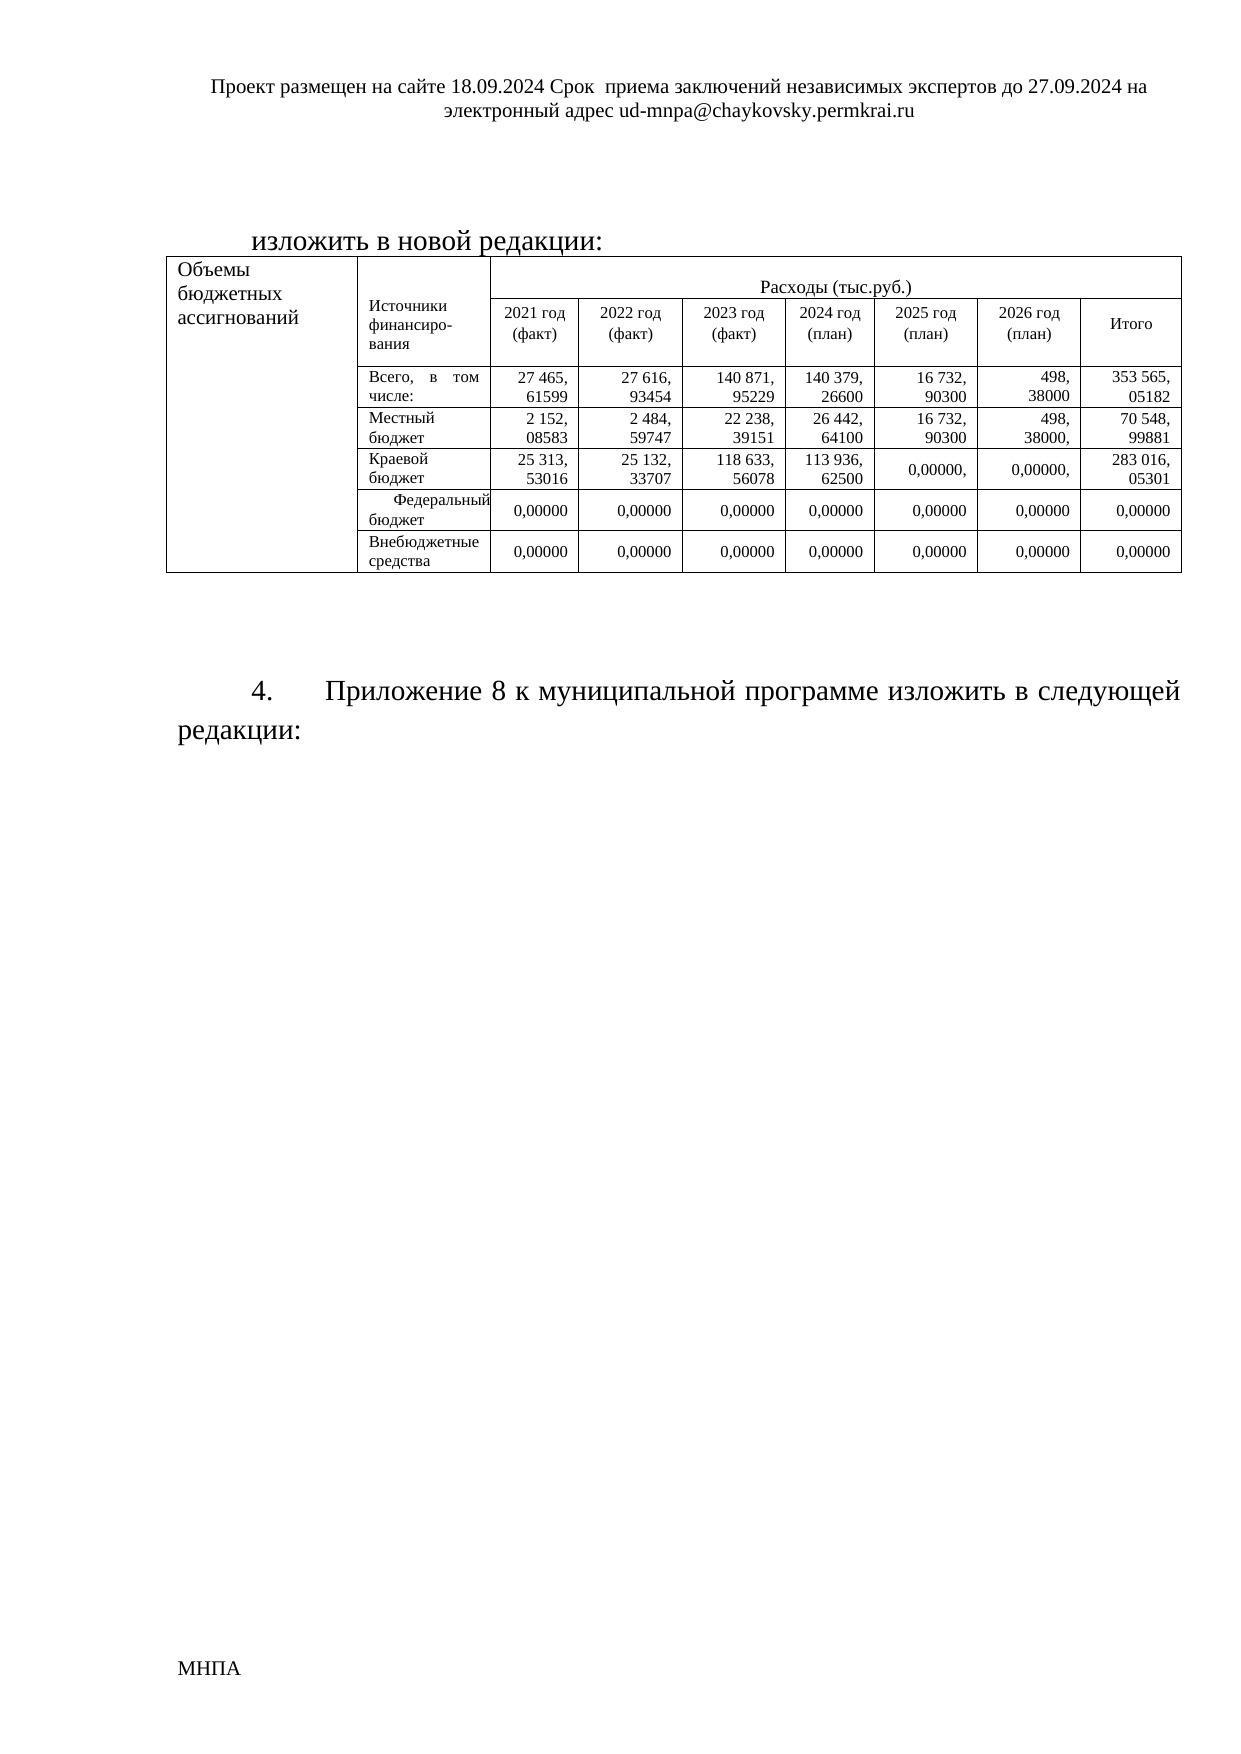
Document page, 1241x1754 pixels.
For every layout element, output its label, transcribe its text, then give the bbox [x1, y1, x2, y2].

table_header Источники финансиро- вания [358, 257, 490, 366]
table_cell 498, 38000 [978, 367, 1080, 407]
table_cell 0,00000 [786, 531, 874, 572]
table_cell 26 442, 64100 [786, 408, 874, 448]
table_cell 0,00000 [978, 531, 1080, 572]
table_cell 0,00000 [491, 490, 578, 530]
table_cell 0,00000 [683, 490, 785, 530]
table_cell 0,00000 [579, 531, 682, 572]
table_cell 0,00000 [978, 490, 1080, 530]
table_cell 0,00000 [491, 531, 578, 572]
list Приложение 8 к муниципальной программе изложить в следующей редакции: [177, 673, 1181, 746]
table_cell Федеральный бюджет [358, 490, 490, 530]
table_cell 0,00000 [1081, 490, 1181, 530]
table_cell 140 871, 95229 [683, 367, 785, 407]
table_cell 0,00000, [978, 449, 1080, 489]
table_cell 2 152, 08583 [491, 408, 578, 448]
table_cell 0,00000 [875, 490, 977, 530]
table_cell 70 548, 99881 [1081, 408, 1181, 448]
table_cell 27 465, 61599 [491, 367, 578, 407]
table_cell 2025 год (план) [875, 299, 977, 366]
table_cell 2021 год (факт) [491, 299, 578, 366]
table_cell 283 016, 05301 [1081, 449, 1181, 489]
table_cell 0,00000 [786, 490, 874, 530]
table_cell Местный бюджет [358, 408, 490, 448]
table_cell 0,00000 [683, 531, 785, 572]
table_cell 0,00000 [1081, 531, 1181, 572]
table_cell 2024 год (план) [786, 299, 874, 366]
table_cell 16 732, 90300 [875, 408, 977, 448]
table_cell 2023 год (факт) [683, 299, 785, 366]
table_cell Внебюджетные средства [358, 531, 490, 572]
table_cell Всего, в том числе: [358, 367, 490, 407]
table_cell 118 633, 56078 [683, 449, 785, 489]
table_cell Краевой бюджет [358, 449, 490, 489]
table_cell 2022 год (факт) [579, 299, 682, 366]
table_cell 22 238, 39151 [683, 408, 785, 448]
table_cell 27 616, 93454 [579, 367, 682, 407]
table_cell 140 379, 26600 [786, 367, 874, 407]
table_cell Итого [1081, 299, 1181, 366]
table_cell 0,00000 [875, 531, 977, 572]
table_cell 0,00000, [875, 449, 977, 489]
table_cell 0,00000 [579, 490, 682, 530]
table_header Объемы бюджетных ассигнований [167, 257, 357, 572]
table_cell 353 565, 05182 [1081, 367, 1181, 407]
table_cell 2026 год (план) [978, 299, 1080, 366]
table_cell 2 484, 59747 [579, 408, 682, 448]
table_cell 498, 38000, [978, 408, 1080, 448]
text изложить в новой редакции: [177, 223, 1181, 256]
table_header Расходы (тыс.руб.) [491, 257, 1181, 298]
table_cell 113 936,62500 [786, 449, 874, 489]
table_cell 16 732, 90300 [875, 367, 977, 407]
table_cell 25 313, 53016 [491, 449, 578, 489]
table_cell 25 132, 33707 [579, 449, 682, 489]
